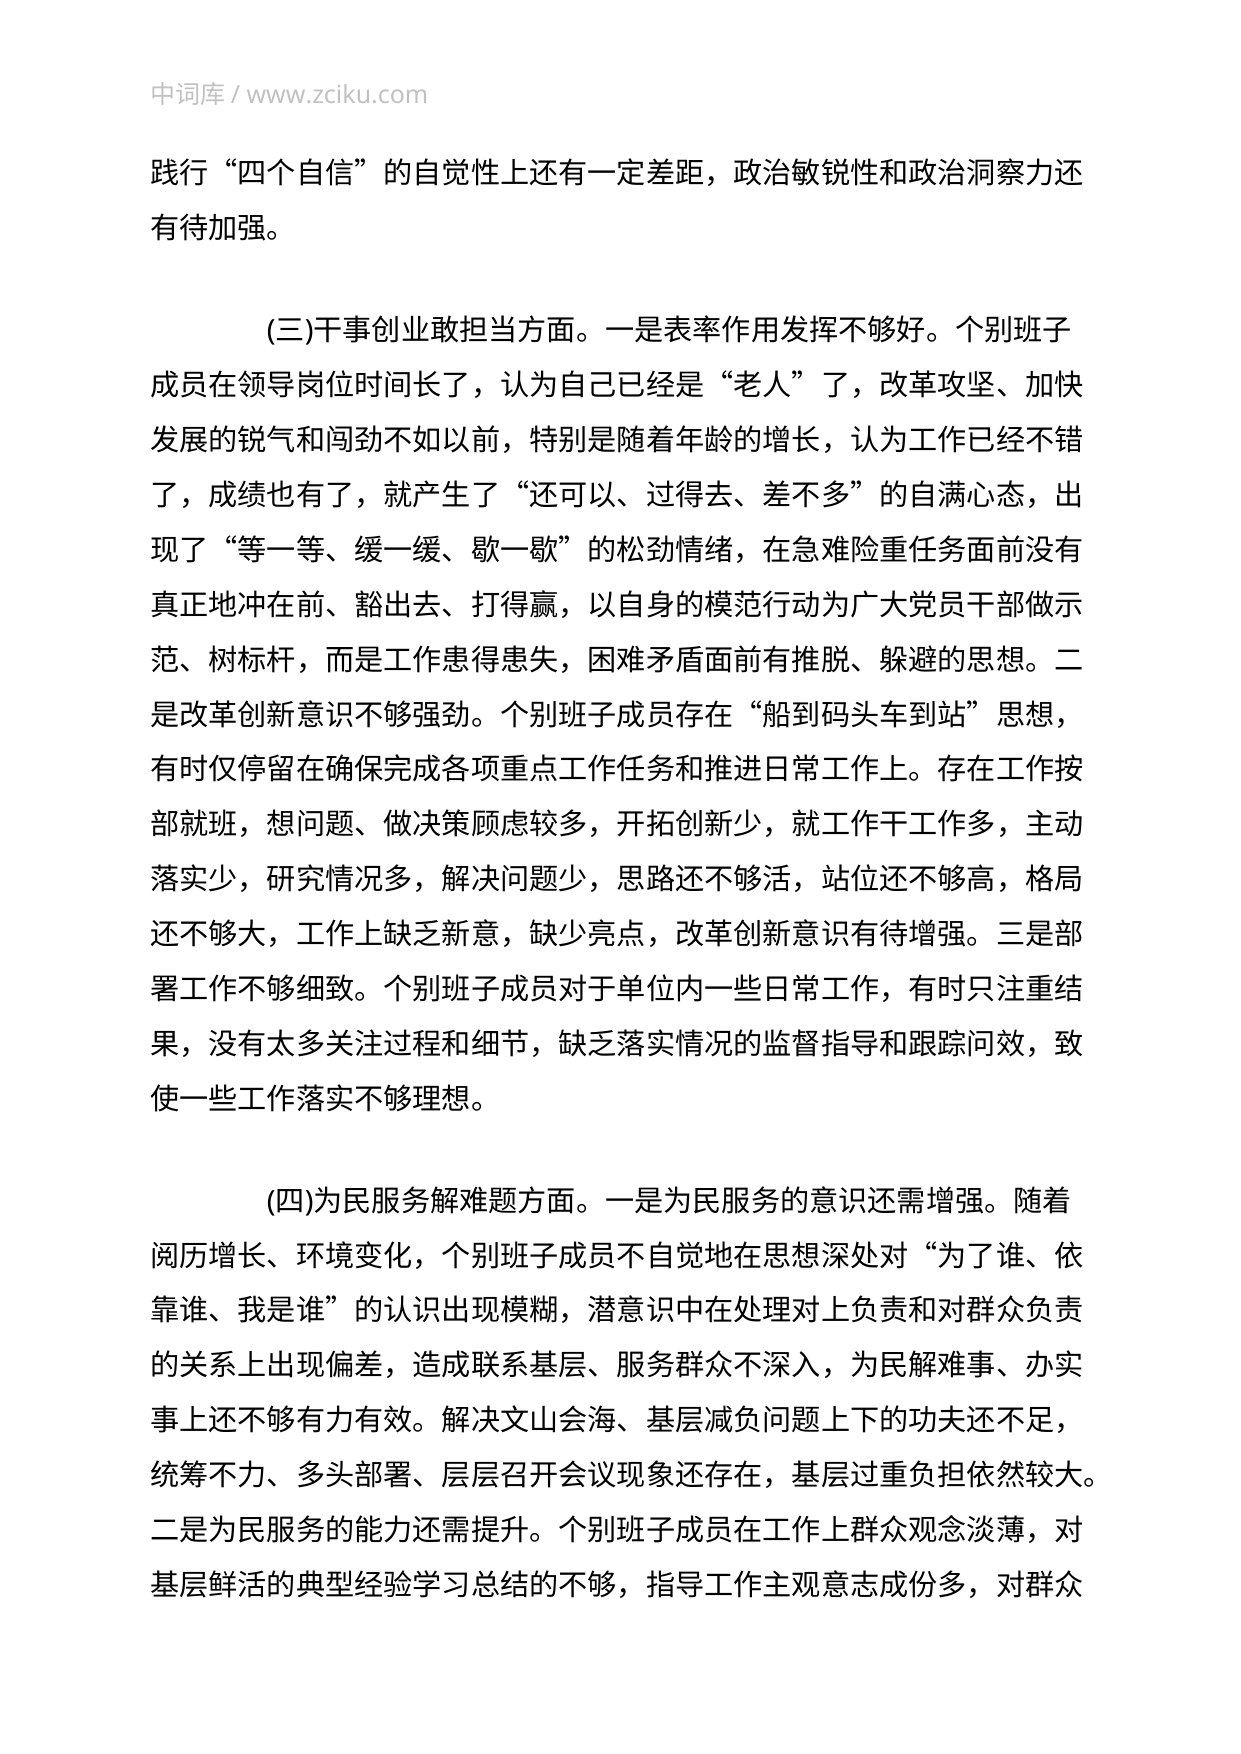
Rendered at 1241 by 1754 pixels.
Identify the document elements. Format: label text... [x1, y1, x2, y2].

text (三)干事创业敢担当方面。一是表率作用发挥不够好。个别班子成员在领导岗位时间长了，认为自己已经是“老人”了，改革攻坚、加快发展的锐气和闯劲不如以前，特别是随着年龄的增长，认为工作已经不错了，成绩也有了，就产生了“还可以、过得去、差不多”的自满心态，出现了“等一等、缓一缓、歇一歇”的松劲情绪，在急难险重任务面前没有真正地冲在前、豁出去、打得赢，以自身的模范行动为广大党员干部做示范、树标杆，而是工作患得患失，困难矛盾面前有推脱、躲避的思想。二是改革创新意识不够强劲。个别班子成员存在“船到码头车到站”思想，有时仅停留在确保完成各项重点工作任务和推进日常工作上。存在工作按部就班，想问题、做决策顾虑较多，开拓创新少，就工作干工作多，主动落实少，研究情况多，解决问题少，思路还不够活，站位还不够高，格局还不够大，工作上缺乏新意，缺少亮点，改革创新意识有待增强。三是部署工作不够细致。个别班子成员对于单位内一些日常工作，有时只注重结果，没有太多关注过程和细节，缺乏落实情况的监督指导和跟踪问效，致使一些工作落实不够理想。 [150, 307, 1090, 1118]
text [150, 150, 1090, 247]
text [150, 1177, 1090, 1604]
